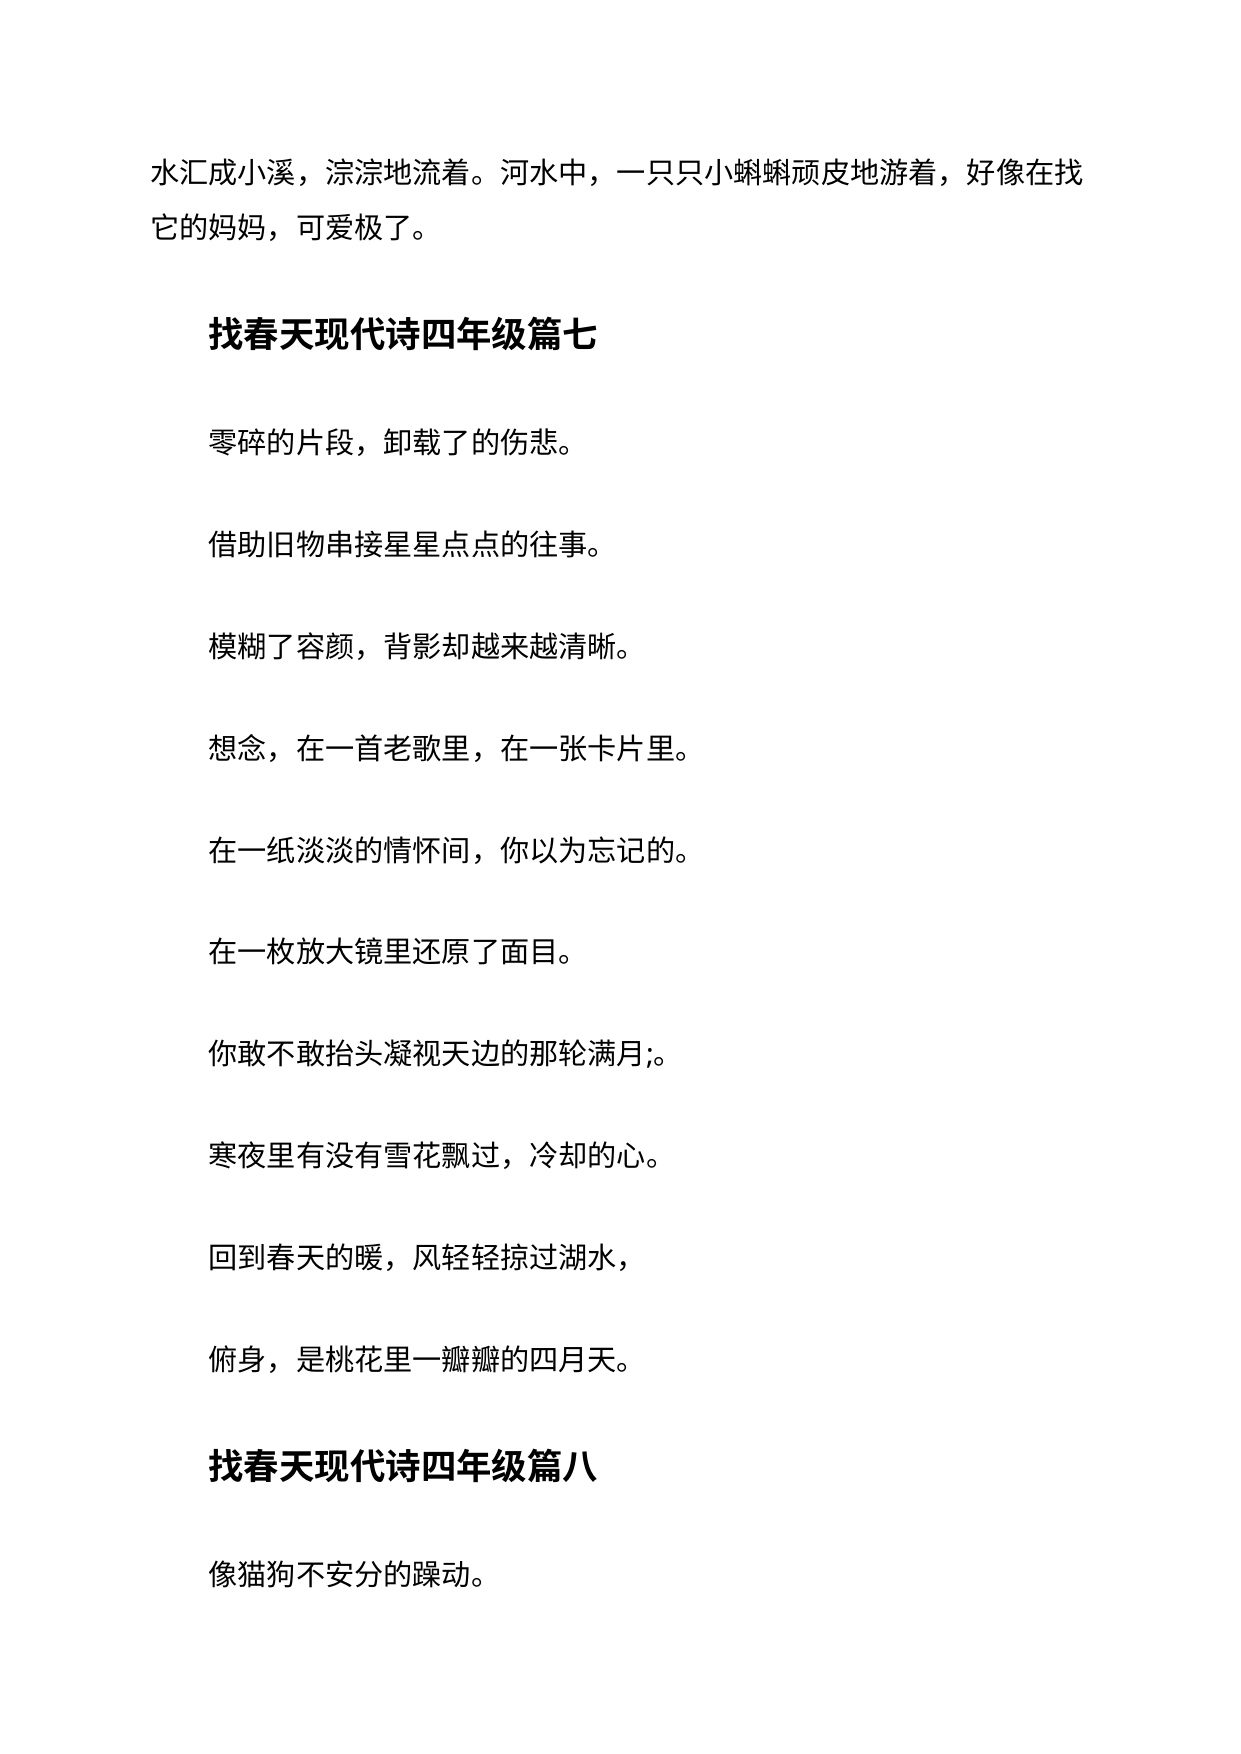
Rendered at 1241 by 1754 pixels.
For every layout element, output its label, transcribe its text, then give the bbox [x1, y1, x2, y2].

text 寒夜里有没有雪花飘过，冷却的心。 [150, 1133, 1090, 1175]
text 零碎的片段，卸载了的伤悲。 [150, 420, 1090, 462]
text 借助旧物串接星星点点的往事。 [150, 522, 1090, 564]
text 模糊了容颜，背影却越来越清晰。 [150, 624, 1090, 666]
text 俯身，是桃花里一瓣瓣的四月天。 [150, 1336, 1090, 1378]
text 在一纸淡淡的情怀间，你以为忘记的。 [150, 827, 1090, 869]
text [150, 150, 1090, 247]
text 找春天现代诗四年级篇八 [150, 1438, 1090, 1489]
text 你敢不敢抬头凝视天边的那轮满月;。 [150, 1031, 1090, 1073]
text 像猫狗不安分的躁动。 [150, 1551, 1090, 1594]
text 想念，在一首老歌里，在一张卡片里。 [150, 725, 1090, 768]
text 在一枚放大镜里还原了面目。 [150, 929, 1090, 971]
text 找春天现代诗四年级篇七 [150, 307, 1090, 358]
text 回到春天的暖，风轻轻掠过湖水， [150, 1234, 1090, 1277]
